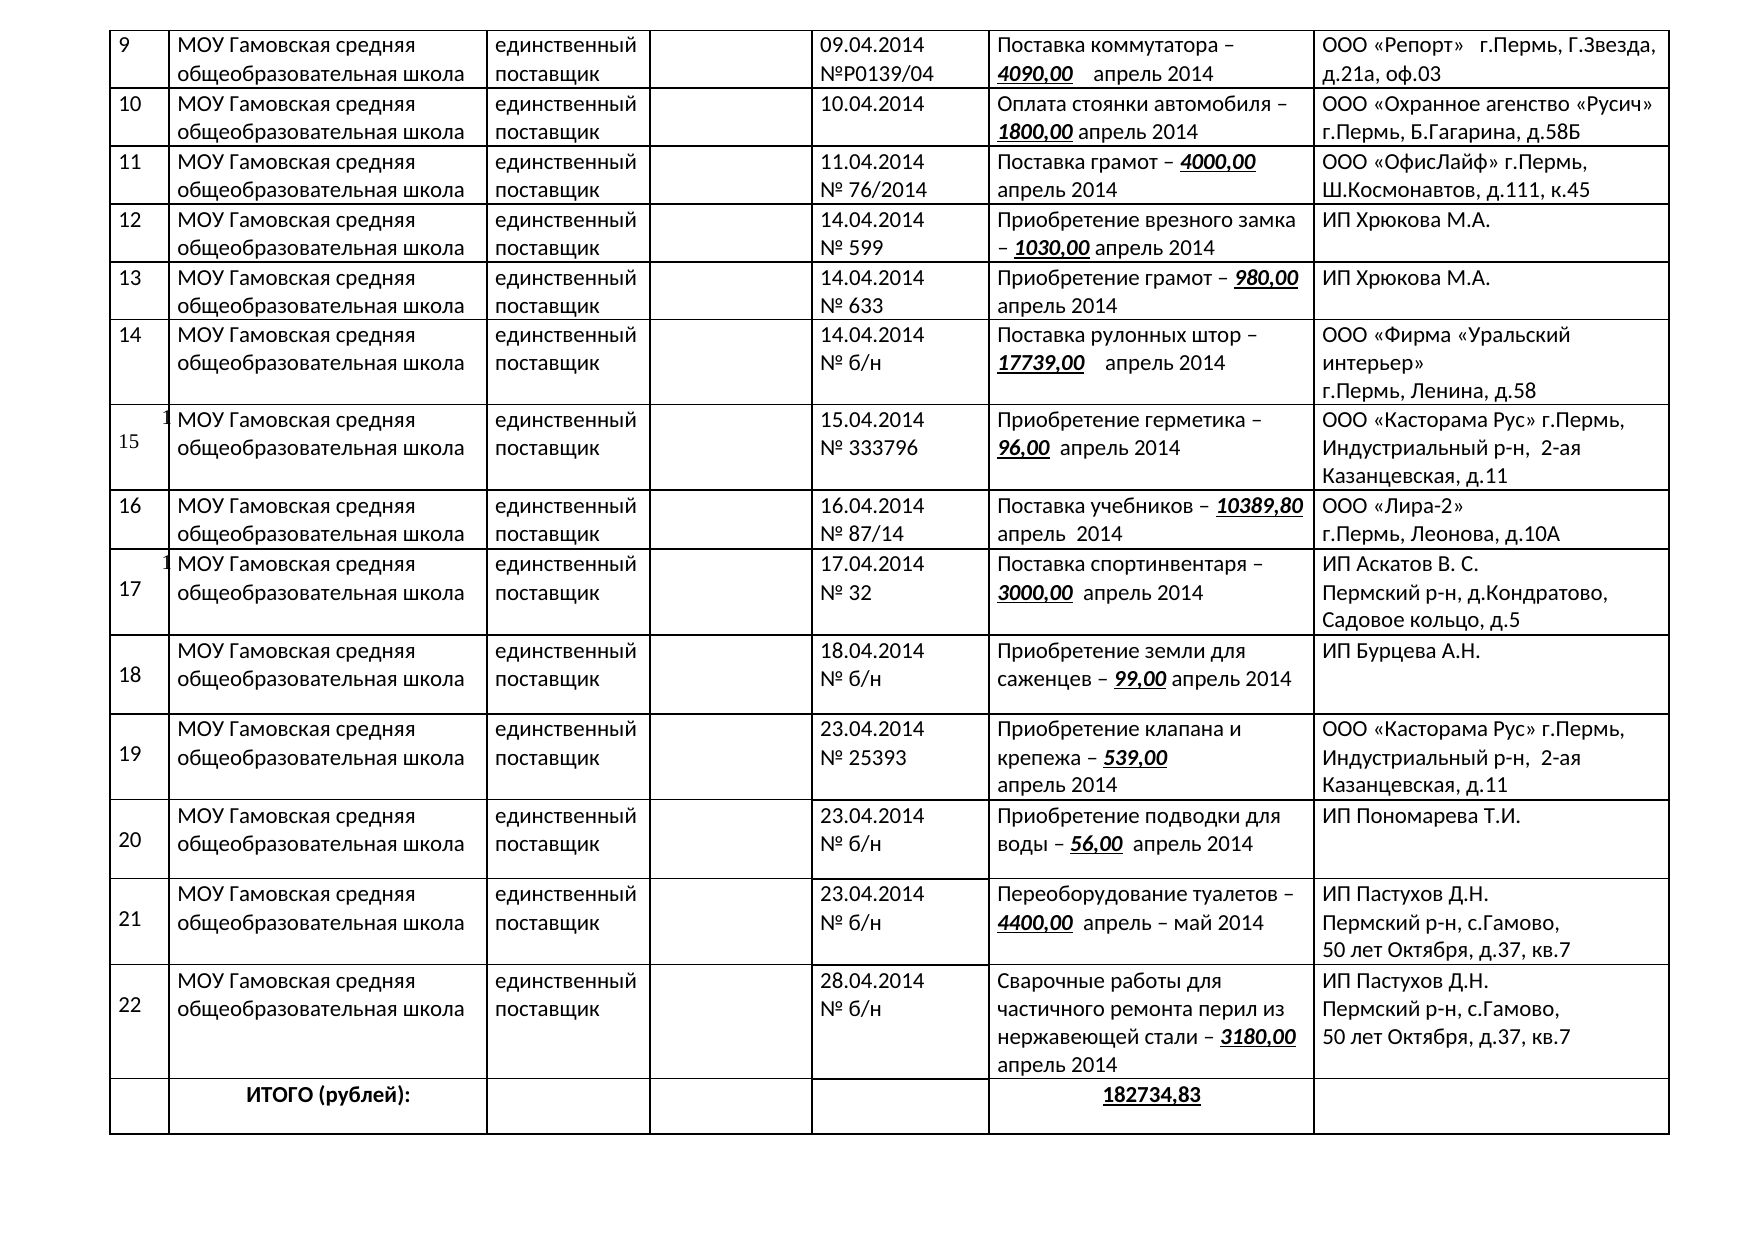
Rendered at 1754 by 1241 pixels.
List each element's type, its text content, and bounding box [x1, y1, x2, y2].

table_cell 18 [111, 636, 168, 712]
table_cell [170, 89, 486, 145]
table_cell 17.04.2014 № 32 [813, 550, 988, 634]
table_cell МОУ Гамовская средняя общеобразовательная школа [170, 320, 486, 404]
table_cell ООО «Охранное агенство «Русич» г.Пермь, Б.Гагарина, д.58Б [1315, 89, 1668, 145]
table_cell Сварочные работы для частичного ремонта перил из нержавеющей стали – 3180,00 апрель 2014 [990, 965, 1313, 1078]
table_cell [651, 405, 811, 489]
table_cell единственный поставщик [488, 263, 649, 319]
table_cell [488, 31, 649, 87]
table_cell 1 17 [111, 550, 168, 634]
table_cell МОУ Гамовская средняя общеобразовательная школа [170, 965, 486, 1078]
table_cell 10 [111, 89, 168, 145]
table_cell ИП Хрюкова М.А. [1315, 205, 1668, 261]
table_cell ООО «Касторама Рус» г.Пермь, Индустриальный р-н, 2-ая Казанцевская, д.11 [1315, 405, 1668, 489]
table_cell единственный поставщик [488, 320, 649, 404]
table_cell 13 [111, 263, 168, 319]
table_cell [651, 205, 811, 261]
table_cell Приобретение земли для саженцев – 99,00 апрель 2014 [990, 636, 1313, 712]
table_cell [651, 263, 811, 319]
table_cell ИТОГО (рублей): [170, 1079, 486, 1133]
table_cell МОУ Гамовская средняя общеобразовательная школа [170, 715, 486, 799]
table_cell [651, 715, 811, 799]
table_cell 09.04.2014 №Р0139/04 [813, 31, 988, 87]
table_cell МОУ Гамовская средняя общеобразовательная школа [170, 147, 486, 203]
table_cell [651, 550, 811, 634]
table_cell МОУ Гамовская средняя общеобразовательная школа [170, 636, 486, 712]
table_cell 16 [111, 491, 168, 547]
table_cell Приобретение подводки для воды – 56,00 апрель 2014 [990, 801, 1313, 877]
table_cell [651, 147, 811, 203]
table_cell 12 [111, 205, 168, 261]
table_cell единственный поставщик [488, 550, 649, 634]
table_cell [813, 1080, 988, 1133]
table_cell [651, 491, 811, 547]
table_cell 18.04.2014 № б/н [813, 636, 988, 712]
table_cell МОУ Гамовская средняя общеобразовательная школа [170, 550, 486, 634]
table_cell 20 [111, 800, 168, 877]
table_cell ООО «ОфисЛайф» г.Пермь, Ш.Космонавтов, д.111, к.45 [1315, 147, 1668, 203]
table_cell ИП Хрюкова М.А. [1315, 263, 1668, 319]
table_cell МОУ Гамовская средняя общеобразовательная школа [170, 405, 486, 489]
table_cell 23.04.2014 № б/н [813, 880, 988, 964]
table_cell МОУ Гамовская средняя общеобразовательная школа [170, 879, 486, 964]
table_cell [651, 1079, 811, 1133]
table_cell Приобретение грамот – 980,00 апрель 2014 [990, 263, 1313, 319]
table_cell [651, 636, 811, 712]
table_cell ООО «Касторама Рус» г.Пермь, Индустриальный р-н, 2-ая Казанцевская, д.11 [1315, 715, 1668, 799]
table_cell единственный поставщик [488, 491, 649, 547]
table_cell 9 [111, 31, 168, 87]
table_cell 14.04.2014 № 633 [813, 263, 988, 319]
table_cell единственный поставщик [488, 800, 649, 877]
table_cell единственный поставщик [488, 715, 649, 799]
table_cell единственный поставщик [488, 879, 649, 964]
table_cell ИП Аскатов В. С. Пермский р-н, д.Кондратово, Садовое кольцо, д.5 [1315, 550, 1668, 634]
table_cell ООО «Лира-2» г.Пермь, Леонова, д.10А [1315, 491, 1668, 547]
table_cell единственный поставщик [488, 405, 649, 489]
table_cell Переоборудование туалетов – 4400,00 апрель – май 2014 [990, 879, 1313, 964]
table_cell Поставка рулонных штор – 17739,00 апрель 2014 [990, 320, 1313, 404]
table_cell 182734,83 [990, 1079, 1313, 1133]
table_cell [170, 31, 486, 87]
table_cell 23.04.2014 № 25393 [813, 715, 988, 799]
table_cell Оплата стоянки автомобиля – 1800,00 апрель 2014 [990, 89, 1313, 145]
table_cell единственный поставщик [488, 147, 649, 203]
table_cell 28.04.2014 № б/н [813, 966, 988, 1078]
table_cell [651, 89, 811, 145]
table_cell МОУ Гамовская средняя общеобразовательная школа [170, 263, 486, 319]
table_cell 23.04.2014 № б/н [813, 801, 988, 877]
table_cell единственный поставщик [488, 636, 649, 712]
table_cell 15.04.2014 № 333796 [813, 405, 988, 489]
table_cell Приобретение клапана и крепежа – 539,00 апрель 2014 [990, 715, 1313, 799]
table_cell ООО «Репорт» г.Пермь, Г.Звезда, д.21а, оф.03 [1315, 31, 1668, 87]
table_cell 16.04.2014 № 87/14 [813, 491, 988, 547]
table_cell МОУ Гамовская средняя общеобразовательная школа [170, 491, 486, 547]
table_cell [651, 879, 811, 964]
table_cell [651, 965, 811, 1078]
table_cell [651, 800, 811, 877]
table_cell 22 [111, 965, 168, 1078]
table_cell единственный поставщик [488, 965, 649, 1078]
table_cell [111, 1079, 168, 1133]
table_cell ИП Пастухов Д.Н. Пермский р-н, с.Гамово, 50 лет Октября, д.37, кв.7 [1315, 965, 1668, 1078]
table_cell единственный поставщик [488, 205, 649, 261]
table_cell Поставка спортинвентаря – 3000,00 апрель 2014 [990, 550, 1313, 634]
table_cell ИП Пастухов Д.Н. Пермский р-н, с.Гамово, 50 лет Октября, д.37, кв.7 [1315, 879, 1668, 964]
table_cell 115 [111, 405, 168, 489]
table_cell ИП Бурцева А.Н. [1315, 636, 1668, 712]
table_cell 19 [111, 715, 168, 799]
table_cell 14.04.2014 № 599 [813, 205, 988, 261]
table_cell МОУ Гамовская средняя общеобразовательная школа [170, 800, 486, 877]
table_cell 11 [111, 147, 168, 203]
table_cell [488, 1079, 649, 1133]
table_cell Приобретение врезного замка – 1030,00 апрель 2014 [990, 205, 1313, 261]
table_cell [651, 31, 811, 87]
table_cell Поставка коммутатора – 4090,00 апрель 2014 [990, 31, 1313, 87]
table_cell 14.04.2014 № б/н [813, 320, 988, 404]
table_cell МОУ Гамовская средняя общеобразовательная школа [170, 205, 486, 261]
table_cell Поставка учебников – 10389,80 апрель 2014 [990, 491, 1313, 547]
table_cell ООО «Фирма «Уральский интерьер» г.Пермь, Ленина, д.58 [1315, 320, 1668, 404]
table_cell 14 [111, 320, 168, 404]
table_cell [651, 320, 811, 404]
table_cell Поставка грамот – 4000,00 апрель 2014 [990, 147, 1313, 203]
table_cell Приобретение герметика – 96,00 апрель 2014 [990, 405, 1313, 489]
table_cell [488, 89, 649, 145]
table_cell 21 [111, 879, 168, 964]
table_cell 11.04.2014 № 76/2014 [813, 147, 988, 203]
table_cell ИП Пономарева Т.И. [1315, 801, 1668, 877]
table_cell [1315, 1079, 1668, 1133]
table_cell 10.04.2014 [813, 89, 988, 145]
